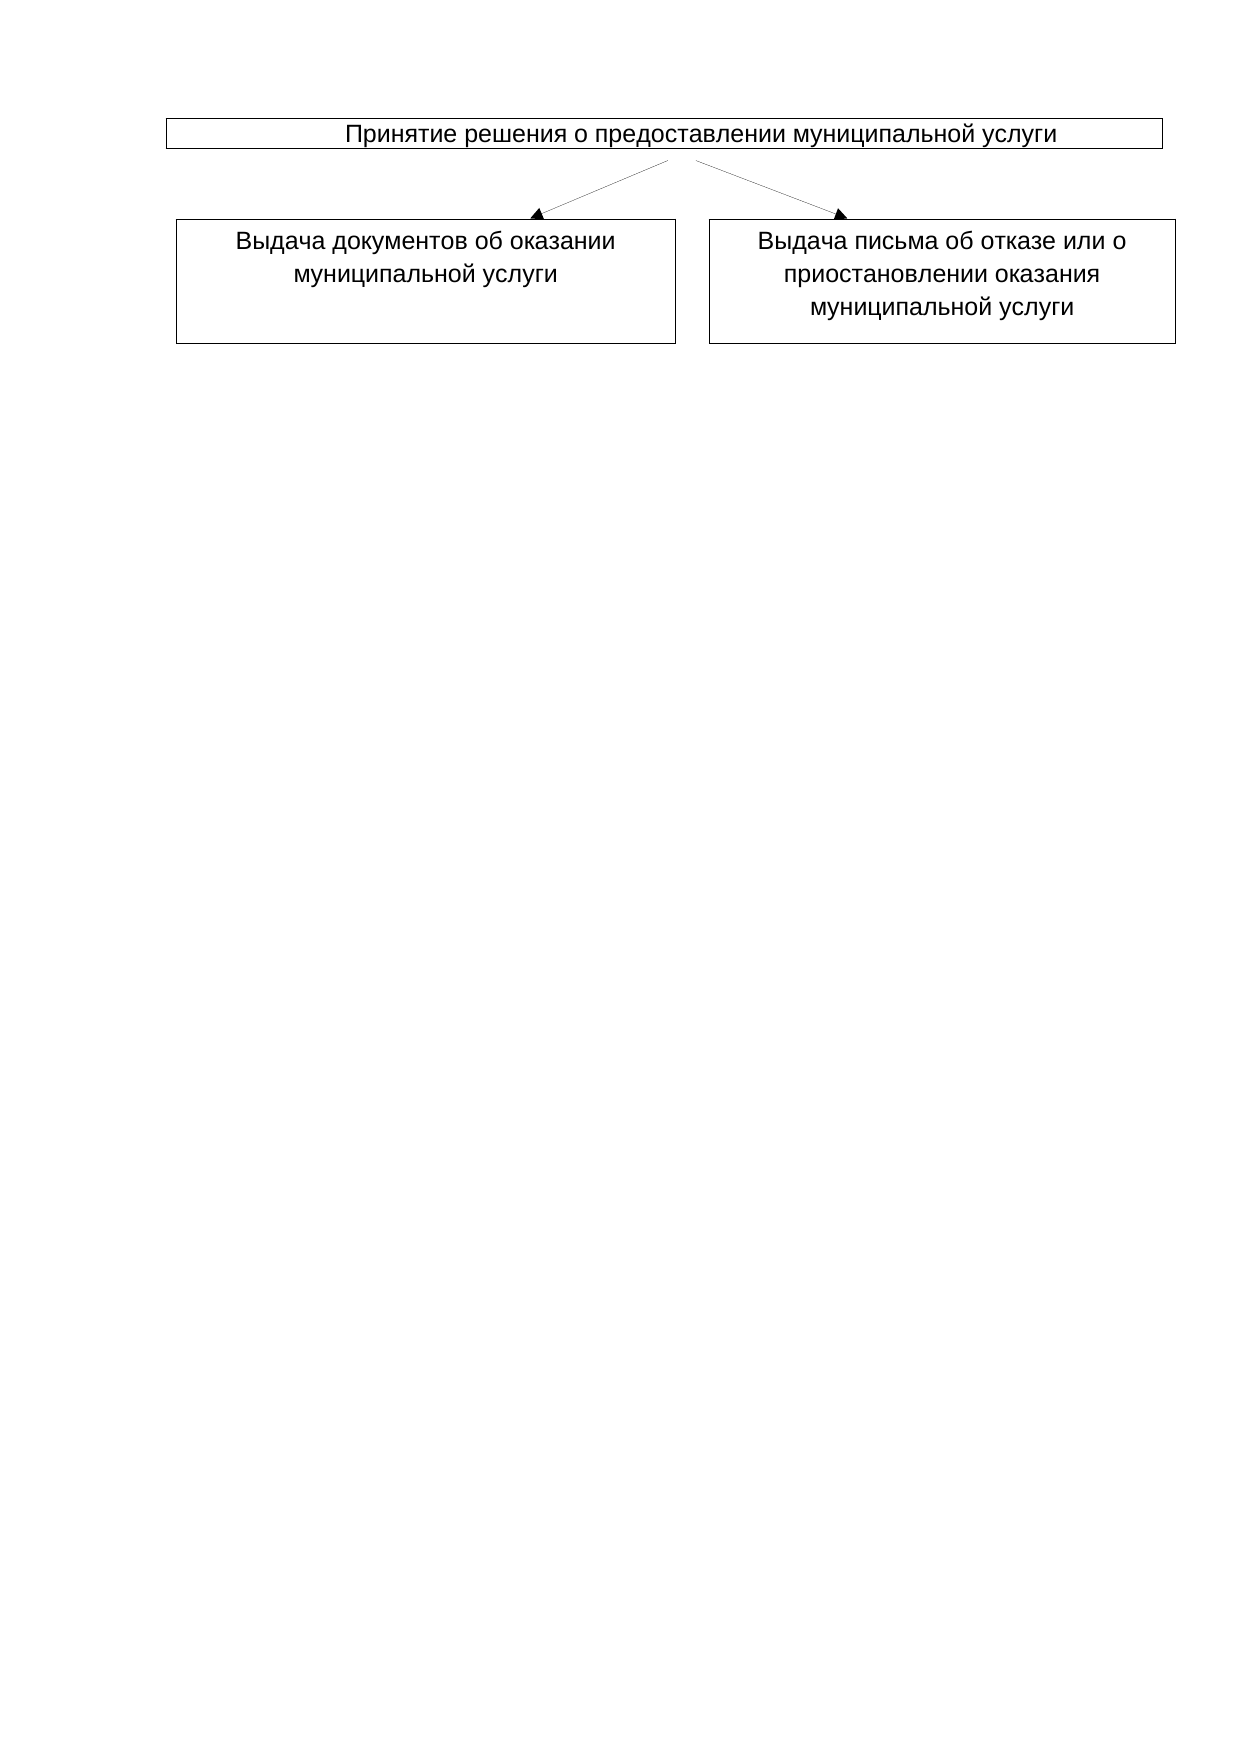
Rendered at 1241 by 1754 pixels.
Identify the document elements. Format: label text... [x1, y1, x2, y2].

table_header Принятие решения о предоставлении муниципальной услуги [167, 119, 1162, 148]
